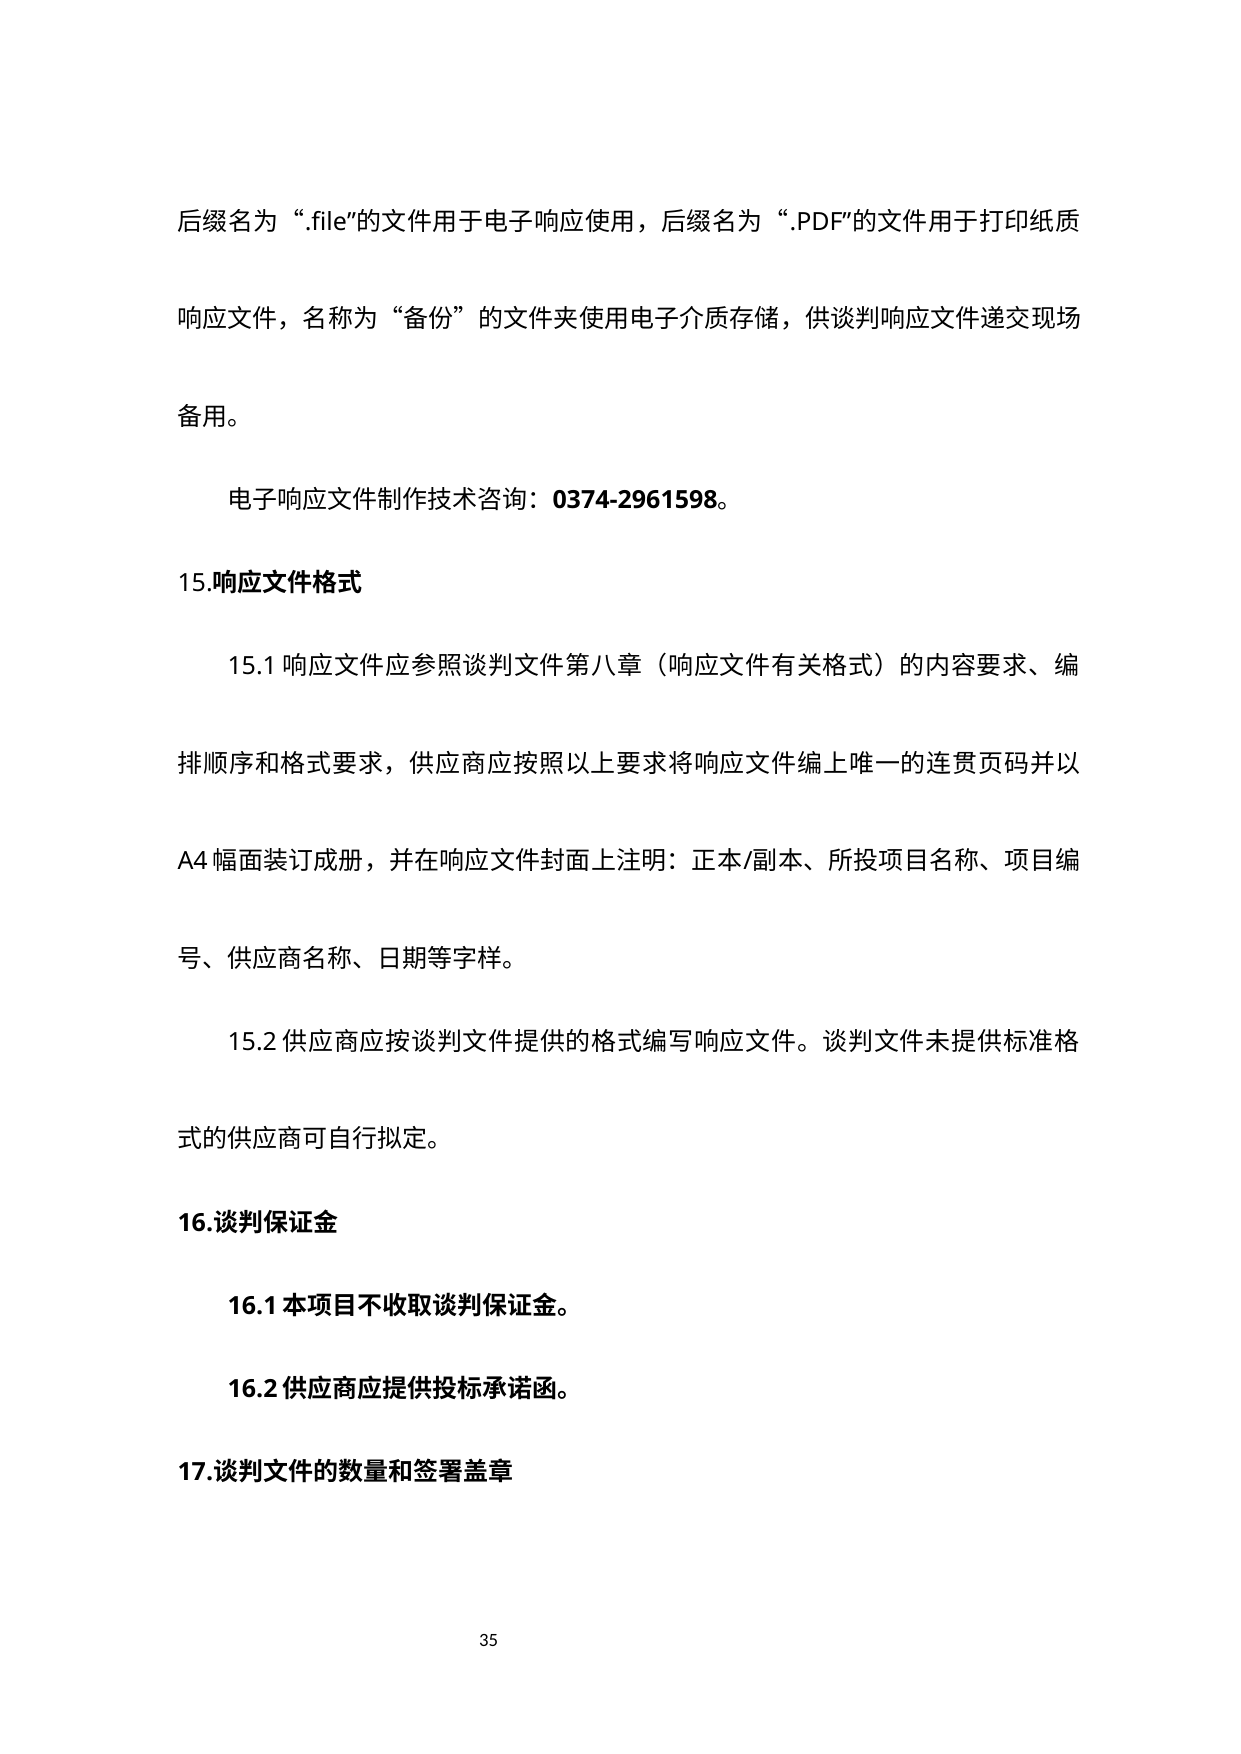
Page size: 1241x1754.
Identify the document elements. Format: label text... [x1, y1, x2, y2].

text 16.2供应商应提供投标承诺函。 [177, 1354, 1081, 1419]
text 15.1响应文件应参照谈判文件第八章（响应文件有关格式）的内容要求、编排顺序和格式要求，供应商应按照以上要求将响应文件编上唯一的连贯页码并以A4幅面装订成册，并在响应文件封面上注明：正本/副本、所投项目名称、项目编号、供应商名称、日期等字样。 [177, 631, 1081, 989]
text 电子响应文件制作技术咨询：0374-2961598。 [177, 465, 1081, 530]
text 16.谈判保证金 [177, 1188, 1081, 1253]
text 15.2供应商应按谈判文件提供的格式编写响应文件。谈判文件未提供标准格式的供应商可自行拟定。 [177, 1007, 1081, 1169]
text 15.响应文件格式 [177, 548, 1081, 613]
text 16.1本项目不收取谈判保证金。 [177, 1271, 1081, 1336]
text 17.谈判文件的数量和签署盖章 [177, 1437, 1081, 1502]
